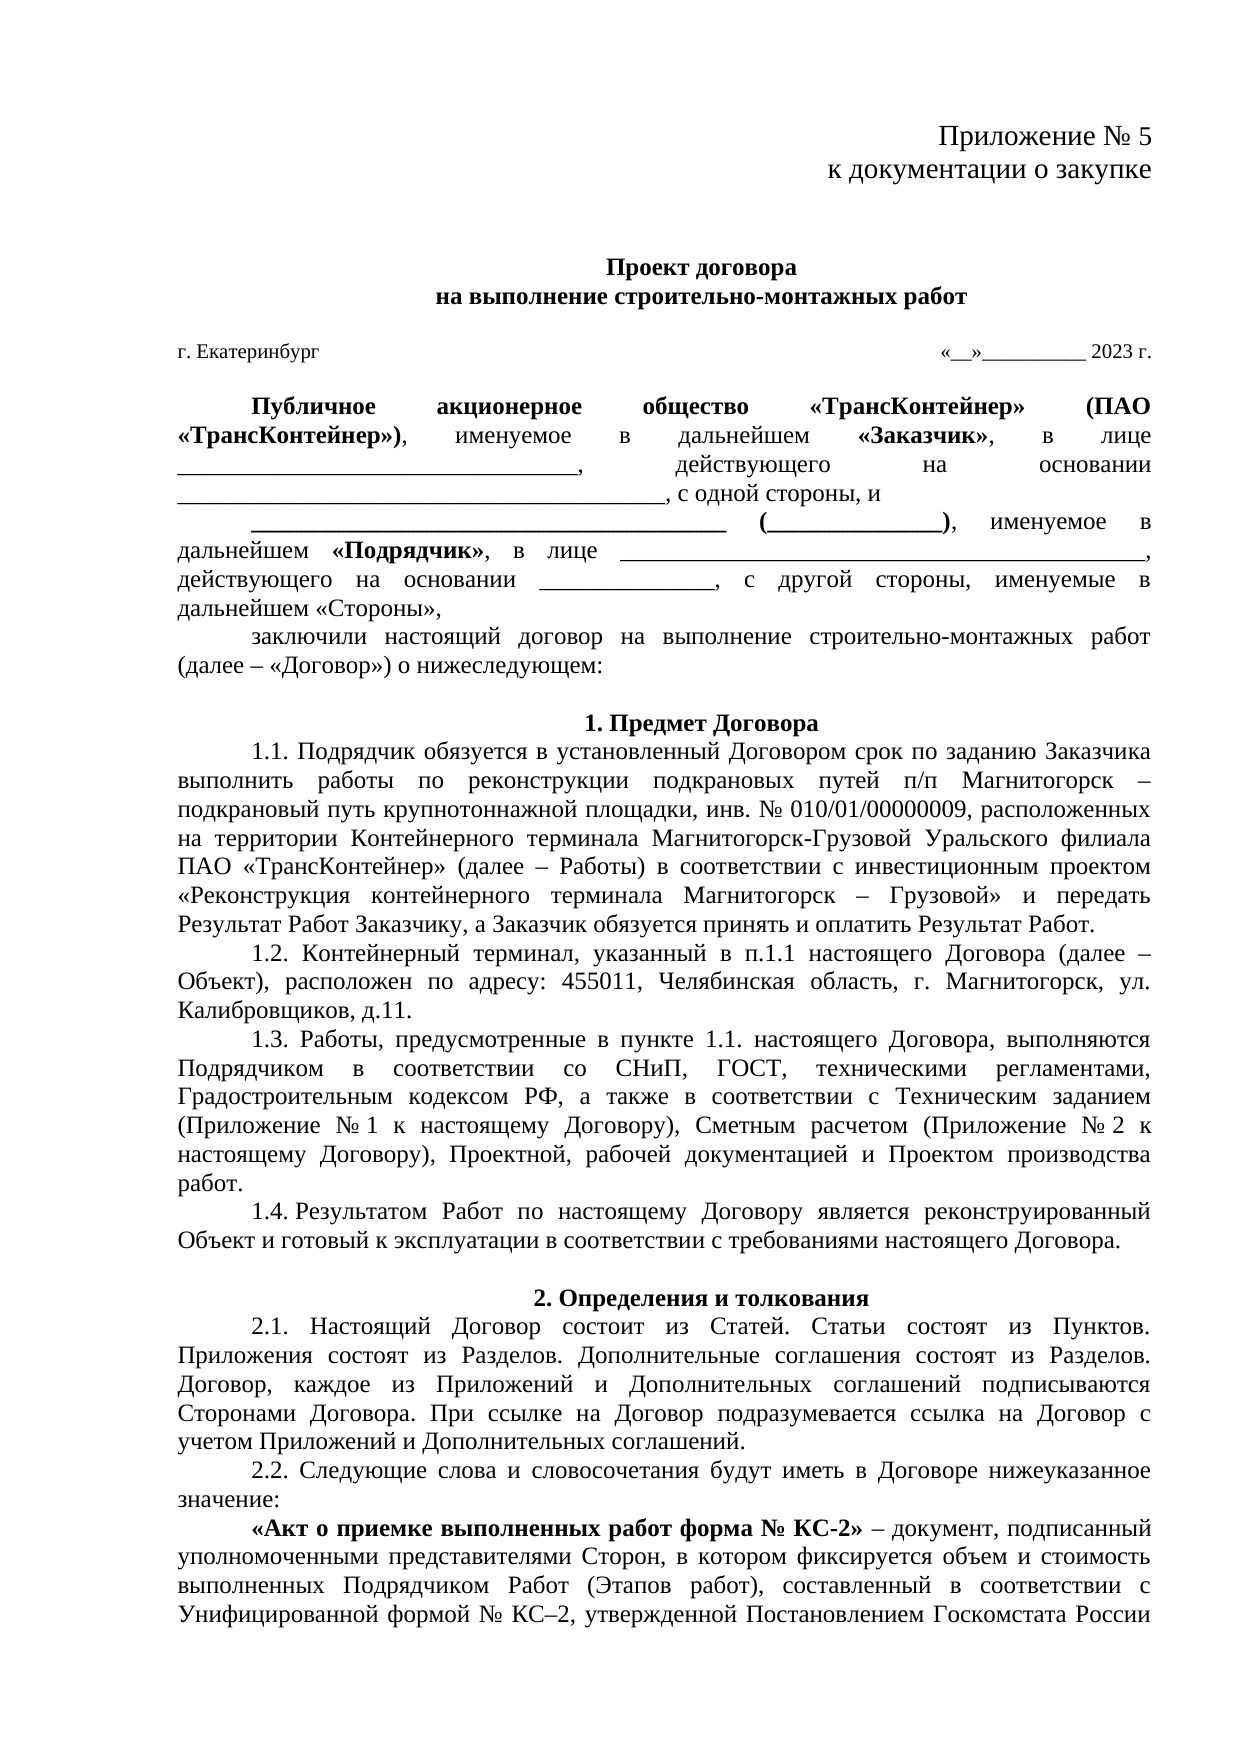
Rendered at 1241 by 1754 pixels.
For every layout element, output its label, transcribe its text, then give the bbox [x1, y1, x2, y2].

text Проект договора [177, 252, 1152, 281]
text 1. Предмет Договора [177, 708, 1152, 736]
text Публичное акционерное общество «ТрансКонтейнер» (ПАО «ТрансКонтейнер»), именуемое в дальнейшем «Заказчик», в лице ________________________________, действующего на основании _______________________________________, с одной стороны, и [177, 391, 1152, 506]
text Приложение № 5 [177, 118, 1152, 152]
text 2.2. Следующие слова и словосочетания будут иметь в Договоре нижеуказанное значение: [177, 1455, 1152, 1513]
table_header «__»__________ 2023 г. [664, 339, 1163, 363]
text к документации о закупке [177, 152, 1152, 185]
text 1.3. Работы, предусмотренные в пункте 1.1. настоящего Договора, выполняются Подрядчиком в соответствии со СНиП, ГОСТ, техническими регламентами, Градостроительным кодексом РФ, а также в соответствии с Техническим заданием (Приложение № 1 к настоящему Договору), Сметным расчетом (Приложение № 2 к настоящему Договору), Проектной, рабочей документацией и Проектом производства работ. [177, 1024, 1152, 1196]
text ______________________________________ (______________), именуемое в дальнейшем «Подрядчик», в лице __________________________________________, действующего на основании ______________, с другой стороны, именуемые в дальнейшем «Стороны», [177, 506, 1152, 621]
text 1.4. Результатом Работ по настоящему Договору является реконструированный Объект и готовый к эксплуатации в соответствии с требованиями настоящего Договора. [177, 1196, 1152, 1254]
text на выполнение строительно-монтажных работ [177, 281, 1152, 310]
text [177, 1513, 1152, 1628]
text 2. Определения и толкования [177, 1283, 1152, 1311]
text 1.1. Подрядчик обязуется в установленный Договором срок по заданию Заказчика выполнить работы по реконструкции подкрановых путей п/п Магнитогорск – подкрановый путь крупнотоннажной площадки, инв. № 010/01/00000009, расположенных на территории Контейнерного терминала Магнитогорск-Грузовой Уральского филиала ПАО «ТрансКонтейнер» (далее – Работы) в соответствии с инвестиционным проектом «Реконструкция контейнерного терминала Магнитогорск – Грузовой» и передать Результат Работ Заказчику, а Заказчик обязуется принять и оплатить Результат Работ. [177, 736, 1152, 938]
text 2.1. Настоящий Договор состоит из Статей. Статьи состоят из Пунктов. Приложения состоят из Разделов. Дополнительные соглашения состоят из Разделов. Договор, каждое из Приложений и Дополнительных соглашений подписываются Сторонами Договора. При ссылке на Договор подразумевается ссылка на Договор с учетом Приложений и Дополнительных соглашений. [177, 1311, 1152, 1455]
table_header г. Екатеринбург [166, 339, 664, 363]
text заключили настоящий договор на выполнение строительно-монтажных работ (далее – «Договор») о нижеследующем: [177, 621, 1152, 679]
text 1.2. Контейнерный терминал, указанный в п.1.1 настоящего Договора (далее – Объект), расположен по адресу: 455011, Челябинская область, г. Магнитогорск, ул. Калибровщиков, д.11. [177, 938, 1152, 1024]
